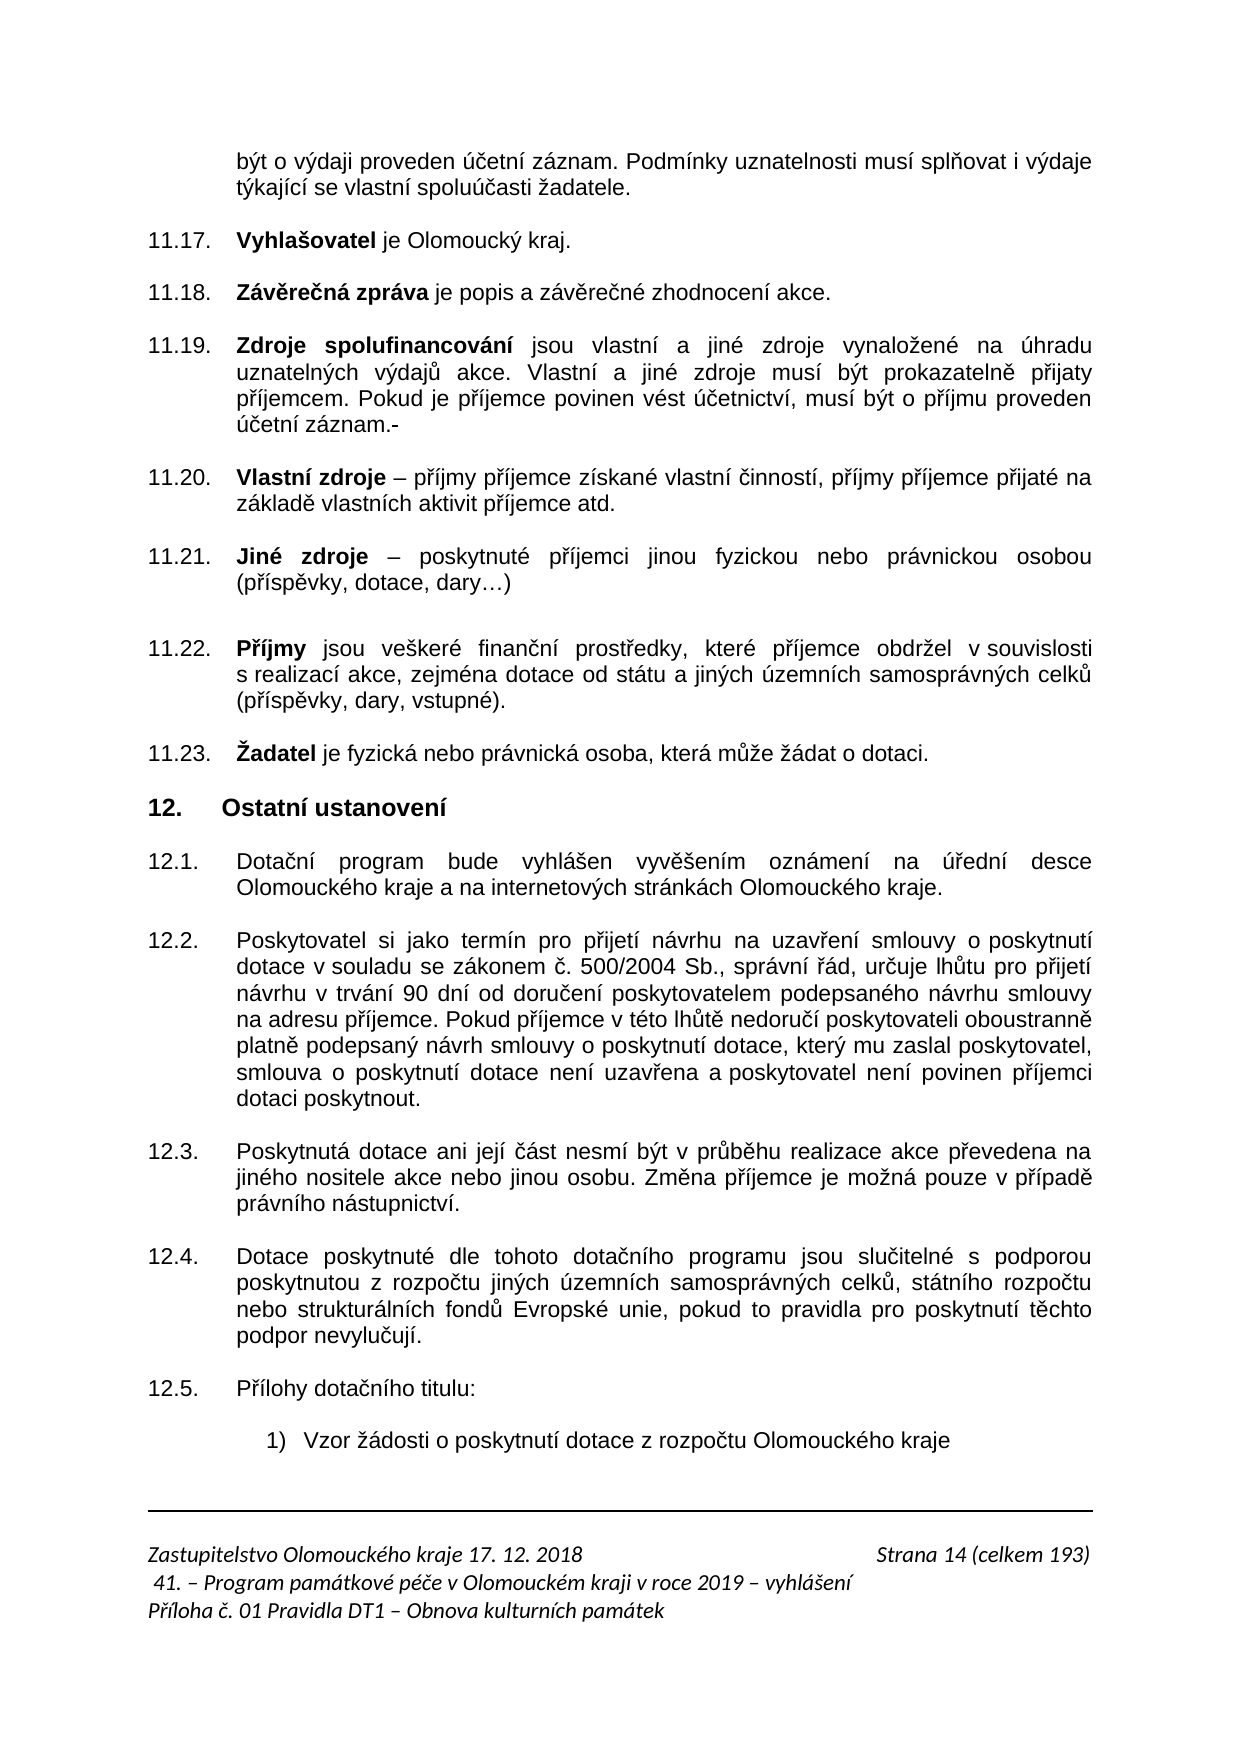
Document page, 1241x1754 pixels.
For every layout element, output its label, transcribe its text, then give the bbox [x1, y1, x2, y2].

list Závěrečná zpráva je popis a závěrečné zhodnocení akce. [148, 279, 1093, 306]
list Dotace poskytnuté dle tohoto dotačního programu jsou slučitelné s podporou poskytnutou z rozpočtu jiných územních samosprávných celků, státního rozpočtu nebo strukturálních fondů Evropské unie, pokud to pravidla pro poskytnutí těchto podpor nevylučují. [148, 1243, 1093, 1348]
list Ostatní ustanovení [148, 793, 1093, 821]
list Vyhlašovatel je Olomoucký kraj. [148, 227, 1093, 253]
list Přílohy dotačního titulu: [148, 1375, 1093, 1401]
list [148, 148, 1093, 200]
list Vlastní zdroje – příjmy příjemce získané vlastní činností, příjmy příjemce přijaté na základě vlastních aktivit příjemce atd. [148, 464, 1093, 517]
list Zdroje spolufinancování jsou vlastní a jiné zdroje vynaložené na úhradu uznatelných výdajů akce. Vlastní a jiné zdroje musí být prokazatelně přijaty příjemcem. Pokud je příjemce povinen vést účetnictví, musí být o příjmu proveden účetní záznam. [148, 332, 1093, 437]
list Poskytovatel si jako termín pro přijetí návrhu na uzavření smlouvy o poskytnutí dotace v souladu se zákonem č. 500/2004 Sb., správní řád, určuje lhůtu pro přijetí návrhu v trvání 90 dní od doručení poskytovatelem podepsaného návrhu smlouvy na adresu příjemce. Pokud příjemce v této lhůtě nedoručí poskytovateli oboustranně platně podepsaný návrh smlouvy o poskytnutí dotace, který mu zaslal poskytovatel, smlouva o poskytnutí dotace není uzavřena a poskytovatel není povinen příjemci dotaci poskytnout. [148, 927, 1093, 1111]
list Žadatel je fyzická nebo právnická osoba, která může žádat o dotaci. [148, 740, 1093, 766]
list Vzor žádosti o poskytnutí dotace z rozpočtu Olomouckého kraje [266, 1427, 1093, 1454]
list Příjmy jsou veškeré finanční prostředky, které příjemce obdržel v souvislosti s realizací akce, zejména dotace od státu a jiných územních samosprávných celků (příspěvky, dary, vstupné). [148, 634, 1093, 713]
list Poskytnutá dotace ani její část nesmí být v průběhu realizace akce převedena na jiného nositele akce nebo jinou osobu. Změna příjemce je možná pouze v případě právního nástupnictví. [148, 1138, 1093, 1217]
list Jiné zdroje – poskytnuté příjemci jinou fyzickou nebo právnickou osobou (příspěvky, dotace, dary…) [148, 543, 1093, 596]
list Dotační program bude vyhlášen vyvěšením oznámení na úřední desce Olomouckého kraje a na internetových stránkách Olomouckého kraje. [148, 848, 1093, 900]
